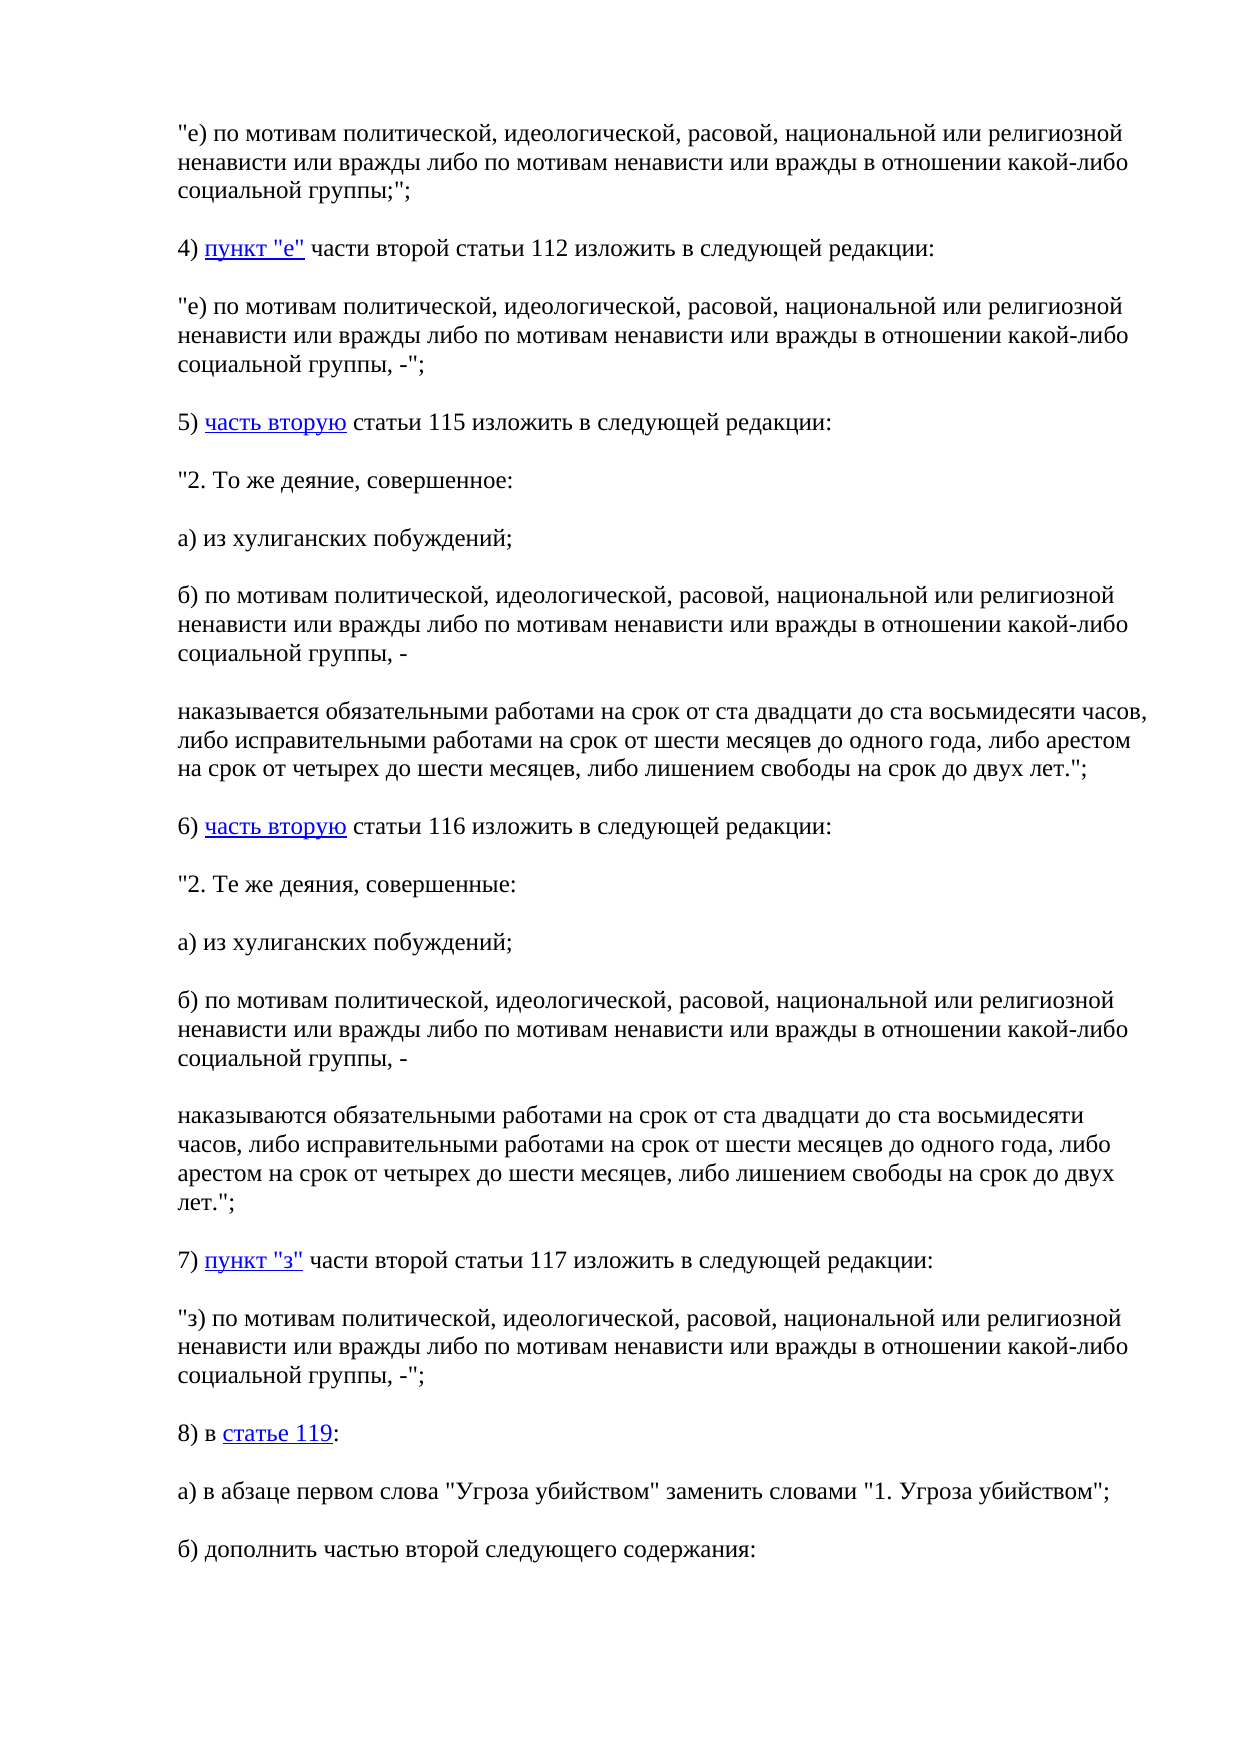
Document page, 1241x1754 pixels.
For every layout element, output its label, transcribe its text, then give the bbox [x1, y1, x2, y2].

text а) в абзаце первом слова "Угроза убийством" заменить словами "1. Угроза убийством"; [177, 1476, 1152, 1505]
text "з) по мотивам политической, идеологической, расовой, национальной или религиозной ненависти или вражды либо по мотивам ненависти или вражды в отношении какой-либо социальной группы, -"; [177, 1303, 1152, 1389]
text наказывается обязательными работами на срок от ста двадцати до ста восьмидесяти часов, либо исправительными работами на срок от шести месяцев до одного года, либо арестом на срок от четырех до шести месяцев, либо лишением свободы на срок до двух лет."; [177, 696, 1152, 782]
text 6) часть вторую статьи 116 изложить в следующей редакции: [177, 811, 1152, 840]
text б) по мотивам политической, идеологической, расовой, национальной или религиозной ненависти или вражды либо по мотивам ненависти или вражды в отношении какой-либо социальной группы, - [177, 581, 1152, 667]
text "2. Те же деяния, совершенные: [177, 869, 1152, 898]
text а) из хулиганских побуждений; [177, 523, 1152, 551]
text б) дополнить частью второй следующего содержания: [177, 1534, 1152, 1563]
text а) из хулиганских побуждений; [177, 927, 1152, 956]
text "2. То же деяние, совершенное: [177, 465, 1152, 493]
text "е) по мотивам политической, идеологической, расовой, национальной или религиозной ненависти или вражды либо по мотивам ненависти или вражды в отношении какой-либо социальной группы;"; [177, 118, 1152, 204]
text 4) пункт "е" части второй статьи 112 изложить в следующей редакции: [177, 233, 1152, 262]
text б) по мотивам политической, идеологической, расовой, национальной или религиозной ненависти или вражды либо по мотивам ненависти или вражды в отношении какой-либо социальной группы, - [177, 985, 1152, 1071]
text 8) в статье 119: [177, 1418, 1152, 1447]
text наказываются обязательными работами на срок от ста двадцати до ста восьмидесяти часов, либо исправительными работами на срок от шести месяцев до одного года, либо арестом на срок от четырех до шести месяцев, либо лишением свободы на срок до двух лет."; [177, 1101, 1152, 1216]
text "е) по мотивам политической, идеологической, расовой, национальной или религиозной ненависти или вражды либо по мотивам ненависти или вражды в отношении какой-либо социальной группы, -"; [177, 291, 1152, 378]
text 7) пункт "з" части второй статьи 117 изложить в следующей редакции: [177, 1245, 1152, 1273]
text 5) часть вторую статьи 115 изложить в следующей редакции: [177, 407, 1152, 436]
